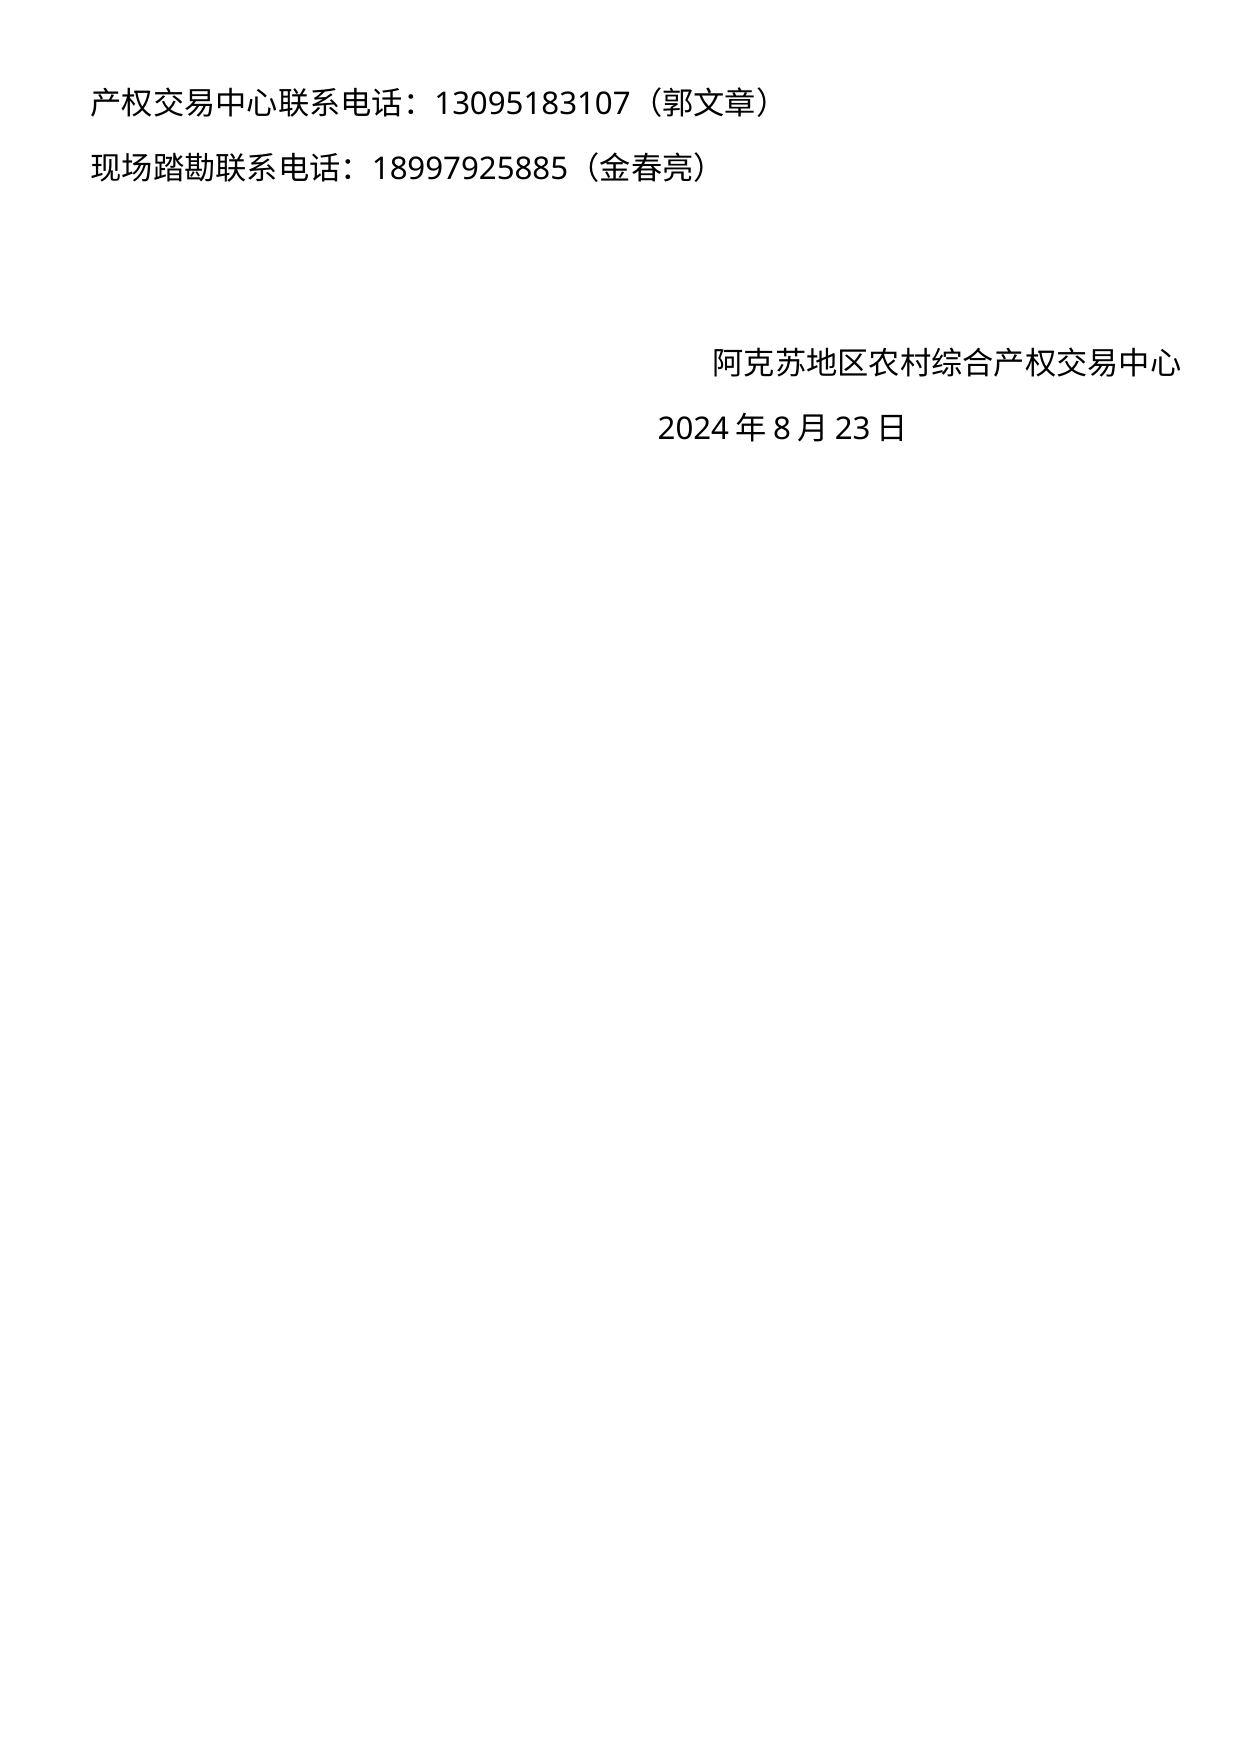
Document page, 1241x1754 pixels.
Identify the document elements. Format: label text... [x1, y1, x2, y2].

text 现场踏勘联系电话：18997925885（金春亮） [59, 134, 1181, 199]
text 阿克苏地区农村综合产权交易中心 [59, 329, 1181, 394]
text 产权交易中心联系电话：13095183107（郭文章） [59, 69, 1181, 134]
text 2024年8月23日 [59, 394, 1181, 459]
